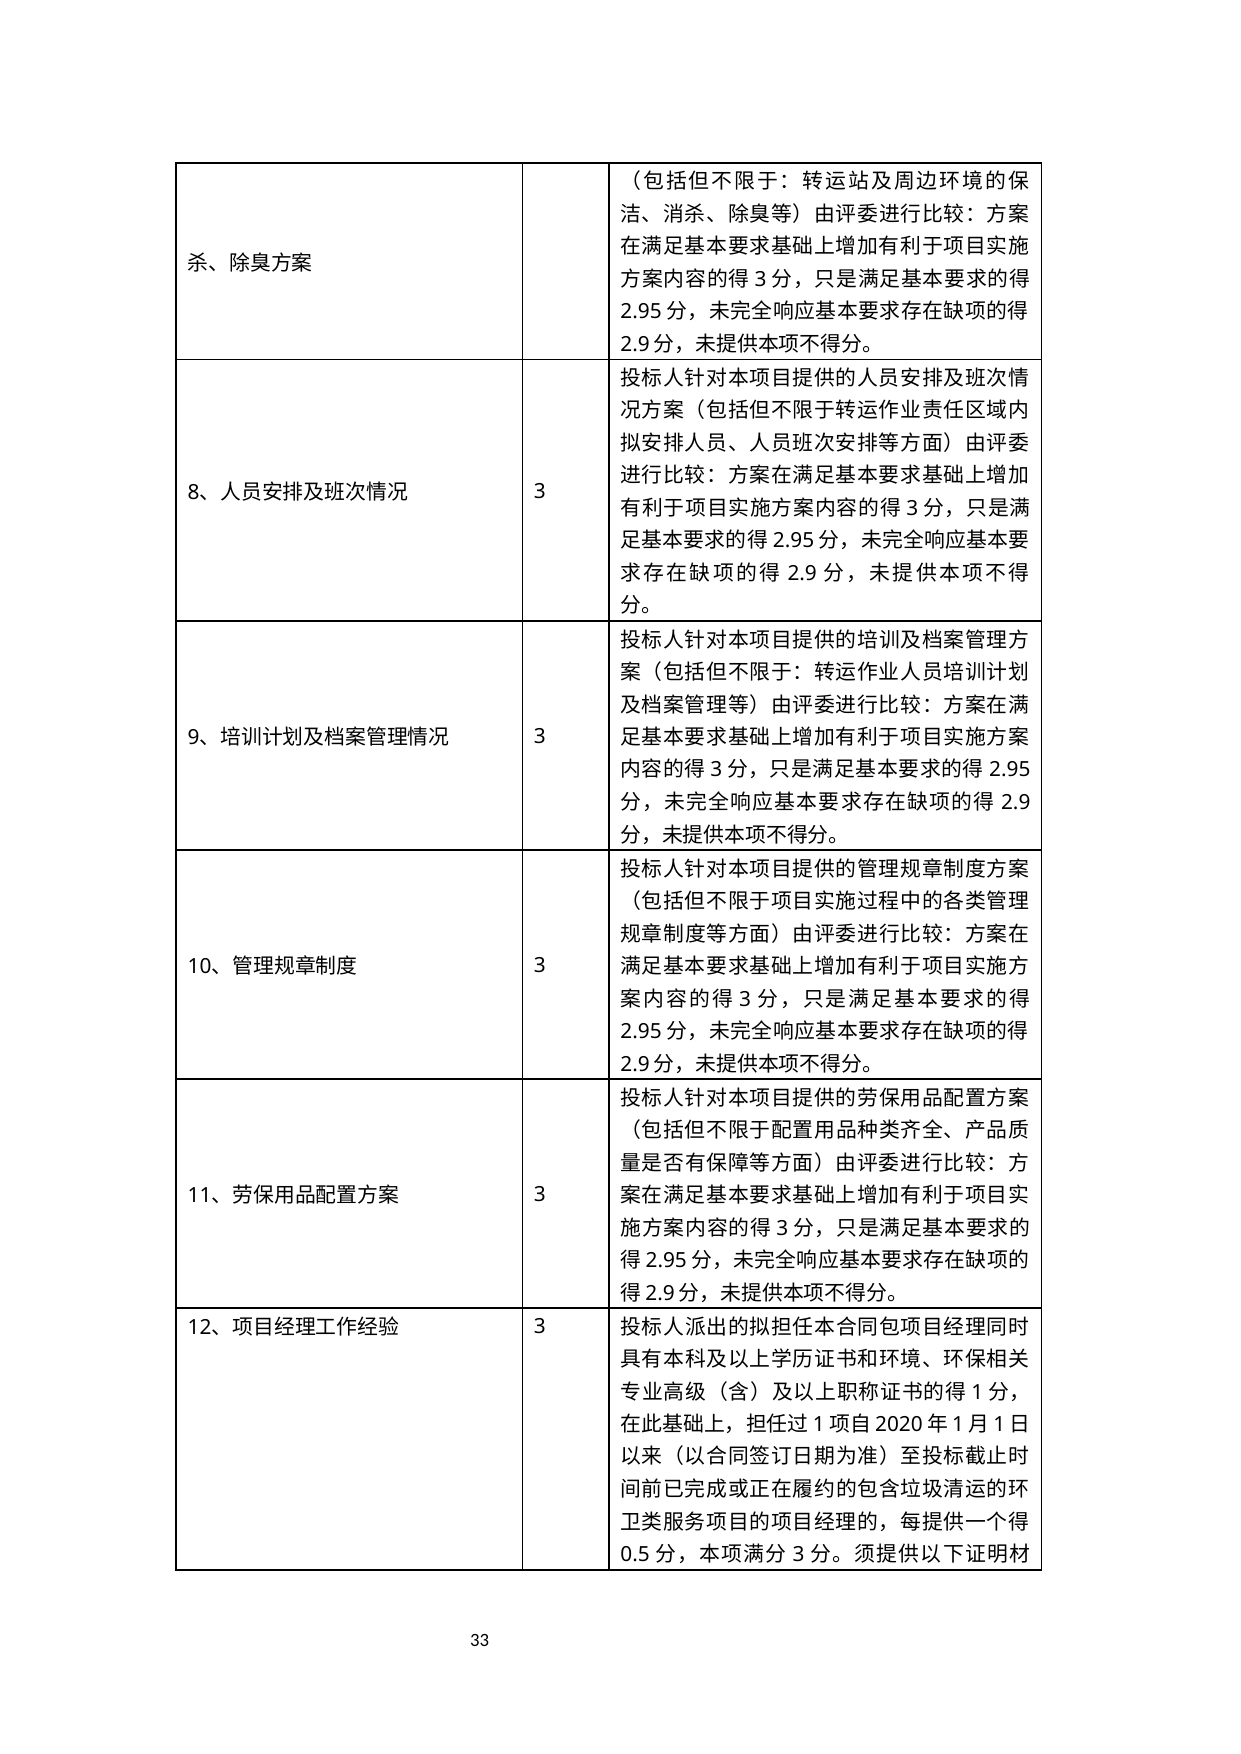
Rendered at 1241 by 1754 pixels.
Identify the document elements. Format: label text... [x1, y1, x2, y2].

table_cell 10、管理规章制度 [177, 851, 522, 1078]
table_cell 投标人针对本项目提供的管理规章制度方案（包括但不限于项目实施过程中的各类管理规章制度等方面）由评委进行比较：方案在满足基本要求基础上增加有利于项目实施方案内容的得3分，只是满足基本要求的得2.95分，未完全响应基本要求存在缺项的得2.9分，未提供本项不得分。 [610, 851, 1041, 1078]
table_cell 8、人员安排及班次情况 [177, 360, 522, 620]
table_cell 3 [523, 164, 608, 358]
table_cell 投标人针对本项目提供的人员安排及班次情况方案（包括但不限于转运作业责任区域内拟安排人员、人员班次安排等方面）由评委进行比较：方案在满足基本要求基础上增加有利于项目实施方案内容的得3分，只是满足基本要求的得2.95分，未完全响应基本要求存在缺项的得2.9分，未提供本项不得分。 [610, 360, 1041, 620]
table_cell 3 [523, 622, 608, 849]
table_cell 投标人针对本项目提供的培训及档案管理方案（包括但不限于：转运作业人员培训计划及档案管理等）由评委进行比较：方案在满足基本要求基础上增加有利于项目实施方案内容的得3分，只是满足基本要求的得2.95分，未完全响应基本要求存在缺项的得2.9分，未提供本项不得分。 [610, 622, 1041, 849]
table_cell 11、劳保用品配置方案 [177, 1080, 522, 1307]
table_cell 12、项目经理工作经验 [177, 1309, 522, 1569]
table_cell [610, 1309, 1041, 1569]
table_cell 3 [523, 1309, 608, 1569]
table_cell 投标人针对本项目提供的劳保用品配置方案（包括但不限于配置用品种类齐全、产品质量是否有保障等方面）由评委进行比较：方案在满足基本要求基础上增加有利于项目实施方案内容的得3分，只是满足基本要求的得2.95分，未完全响应基本要求存在缺项的得2.9分，未提供本项不得分。 [610, 1080, 1041, 1307]
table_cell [177, 164, 522, 358]
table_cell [610, 164, 1041, 358]
table_cell 3 [523, 360, 608, 620]
table_cell 3 [523, 851, 608, 1078]
table_cell 3 [523, 1080, 608, 1307]
table_cell 9、培训计划及档案管理情况 [177, 622, 522, 849]
